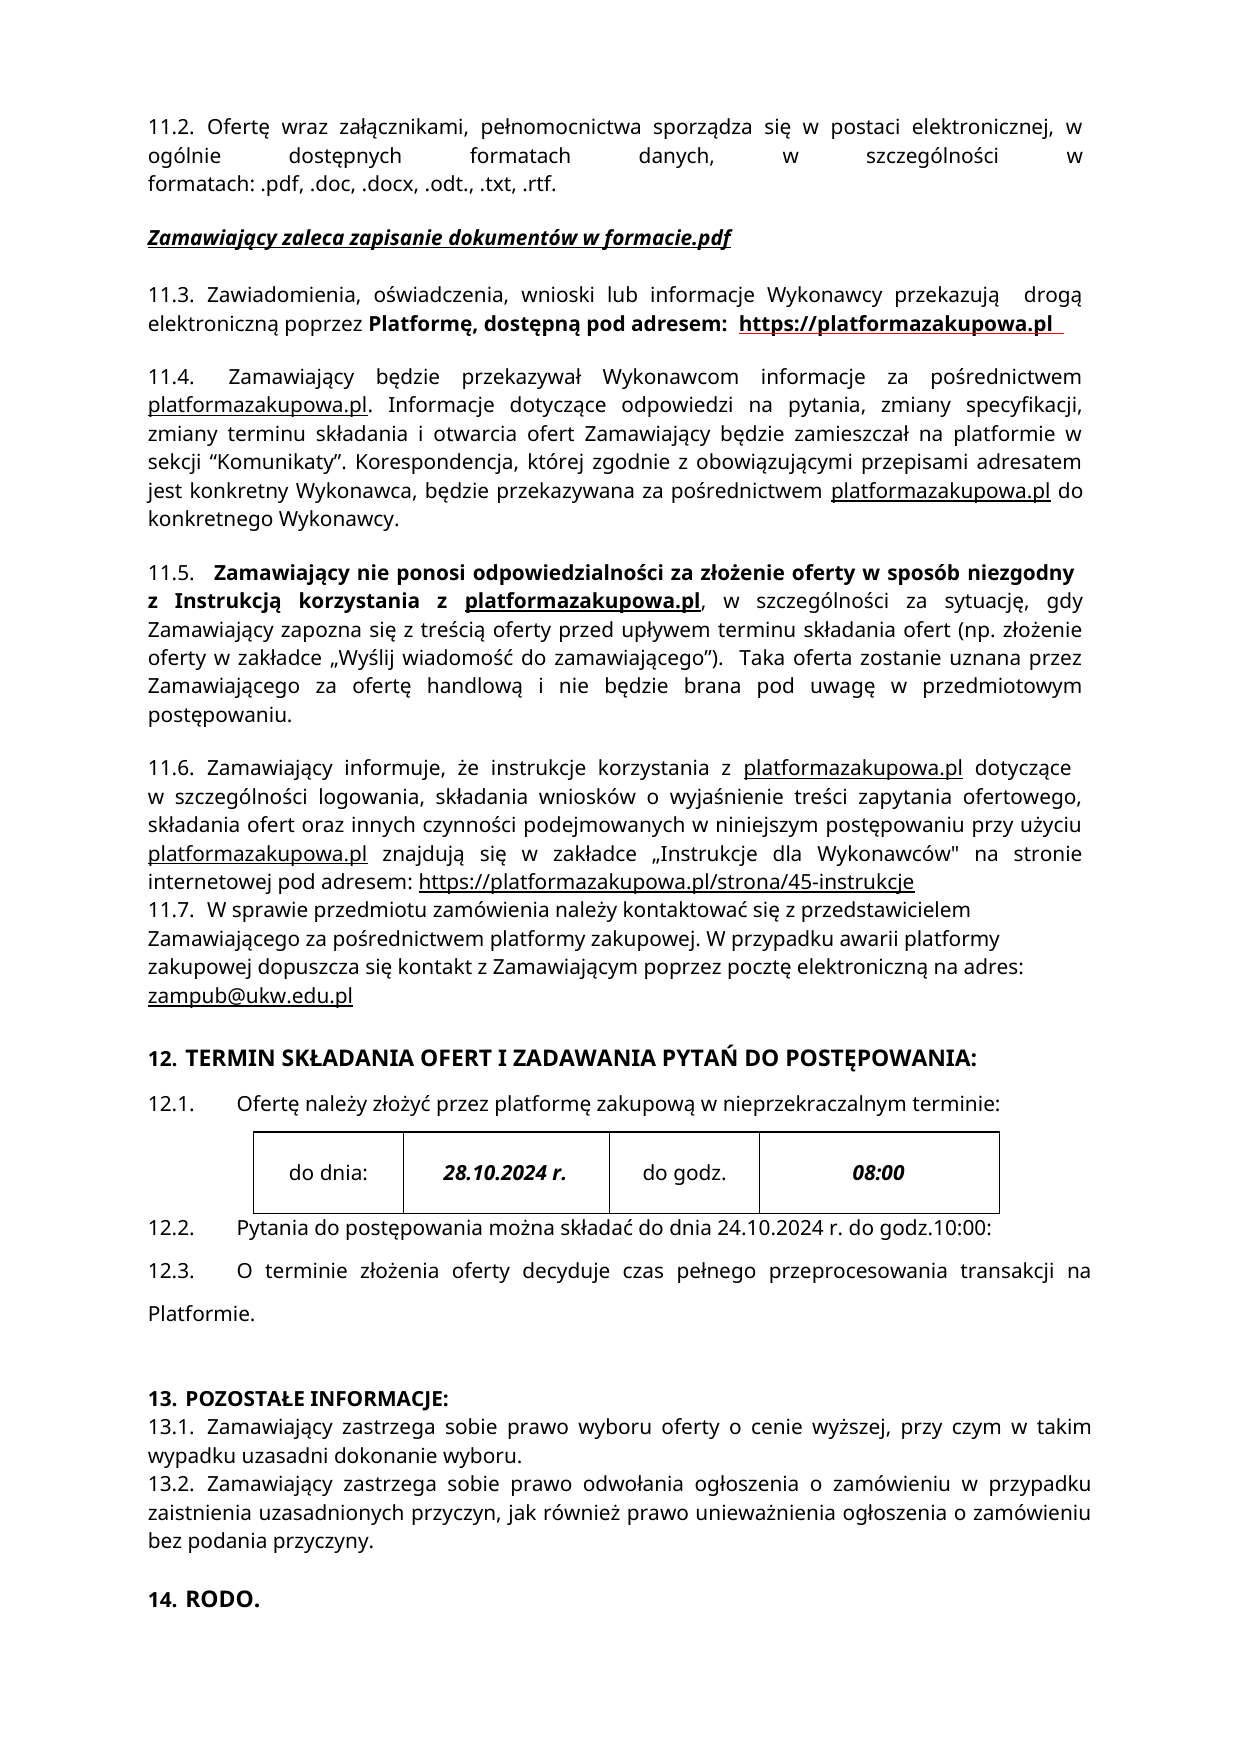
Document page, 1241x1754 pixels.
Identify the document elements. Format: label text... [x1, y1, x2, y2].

list Zamawiający będzie przekazywał Wykonawcom informacje za pośrednictwem platformazakupowa.pl. Informacje dotyczące odpowiedzi na pytania, zmiany specyfikacji, zmiany terminu składania i otwarcia ofert Zamawiający będzie zamieszczał na platformie w sekcji “Komunikaty”. Korespondencja, której zgodnie z obowiązującymi przepisami adresatem jest konkretny Wykonawca, będzie przekazywana za pośrednictwem platformazakupowa.pl do konkretnego Wykonawcy. [148, 362, 1083, 533]
list Zamawiający informuje, że instrukcje korzystania z platformazakupowa.pl dotyczące w szczególności logowania, składania wniosków o wyjaśnienie treści zapytania ofertowego, składania ofert oraz innych czynności podejmowanych w niniejszym postępowaniu przy użyciu platformazakupowa.pl znajdują się w zakładce „Instrukcje dla Wykonawców" na stronie internetowej pod adresem: https://platformazakupowa.pl/strona/45-instrukcje [148, 753, 1083, 896]
list Zawiadomienia, oświadczenia, wnioski lub informacje Wykonawcy przekazują drogą elektroniczną poprzez Platformę, dostępną pod adresem: https://platformazakupowa.pl [148, 280, 1083, 337]
list POZOSTAŁE INFORMACJE: [148, 1384, 1093, 1412]
list TERMIN SKŁADANIA OFERT I ZADAWANIA PYTAŃ DO POSTĘPOWANIA: [148, 1042, 1093, 1073]
list Zamawiający zastrzega sobie prawo odwołania ogłoszenia o zamówieniu w przypadku zaistnienia uzasadnionych przyczyn, jak również prawo unieważnienia ogłoszenia o zamówieniu bez podania przyczyny. [148, 1469, 1093, 1554]
text Zamawiający zaleca zapisanie dokumentów w formacie.pdf [148, 223, 1083, 251]
table_header 08:00 [760, 1133, 999, 1212]
list Zamawiający nie ponosi odpowiedzialności za złożenie oferty w sposób niezgodny z Instrukcją korzystania z platformazakupowa.pl, w szczególności za sytuację, gdy Zamawiający zapozna się z treścią oferty przed upływem terminu składania ofert (np. złożenie oferty w zakładce „Wyślij wiadomość do zamawiającego”). Taka oferta zostanie uznana przez Zamawiającego za ofertę handlową i nie będzie brana pod uwagę w przedmiotowym postępowaniu. [148, 558, 1083, 728]
table_header 28.10.2024 r. [404, 1133, 609, 1212]
table_header do godz. [610, 1133, 759, 1212]
list W sprawie przedmiotu zamówienia należy kontaktować się z przedstawicielem Zamawiającego za pośrednictwem platformy zakupowej. W przypadku awarii platformy zakupowej dopuszcza się kontakt z Zamawiającym poprzez pocztę elektroniczną na adres: zampub@ukw.edu.pl [148, 896, 1093, 1009]
list Pytania do postępowania można składać do dnia 24.10.2024 r. do godz.10:00: [148, 1213, 1093, 1242]
table_header do dnia: [254, 1133, 403, 1212]
list Ofertę wraz załącznikami, pełnomocnictwa sporządza się w postaci elektronicznej, w ogólnie dostępnych formatach danych, w szczególności w formatach: .pdf, .doc, .docx, .odt., .txt, .rtf. [148, 112, 1083, 198]
list RODO. [148, 1583, 1093, 1614]
list Zamawiający zastrzega sobie prawo wyboru oferty o cenie wyższej, przy czym w takim wypadku uzasadni dokonanie wyboru. [148, 1412, 1093, 1469]
list O terminie złożenia oferty decyduje czas pełnego przeprocesowania transakcji na Platformie. [148, 1256, 1093, 1327]
list Ofertę należy złożyć przez platformę zakupową w nieprzekraczalnym terminie: [148, 1089, 1093, 1117]
